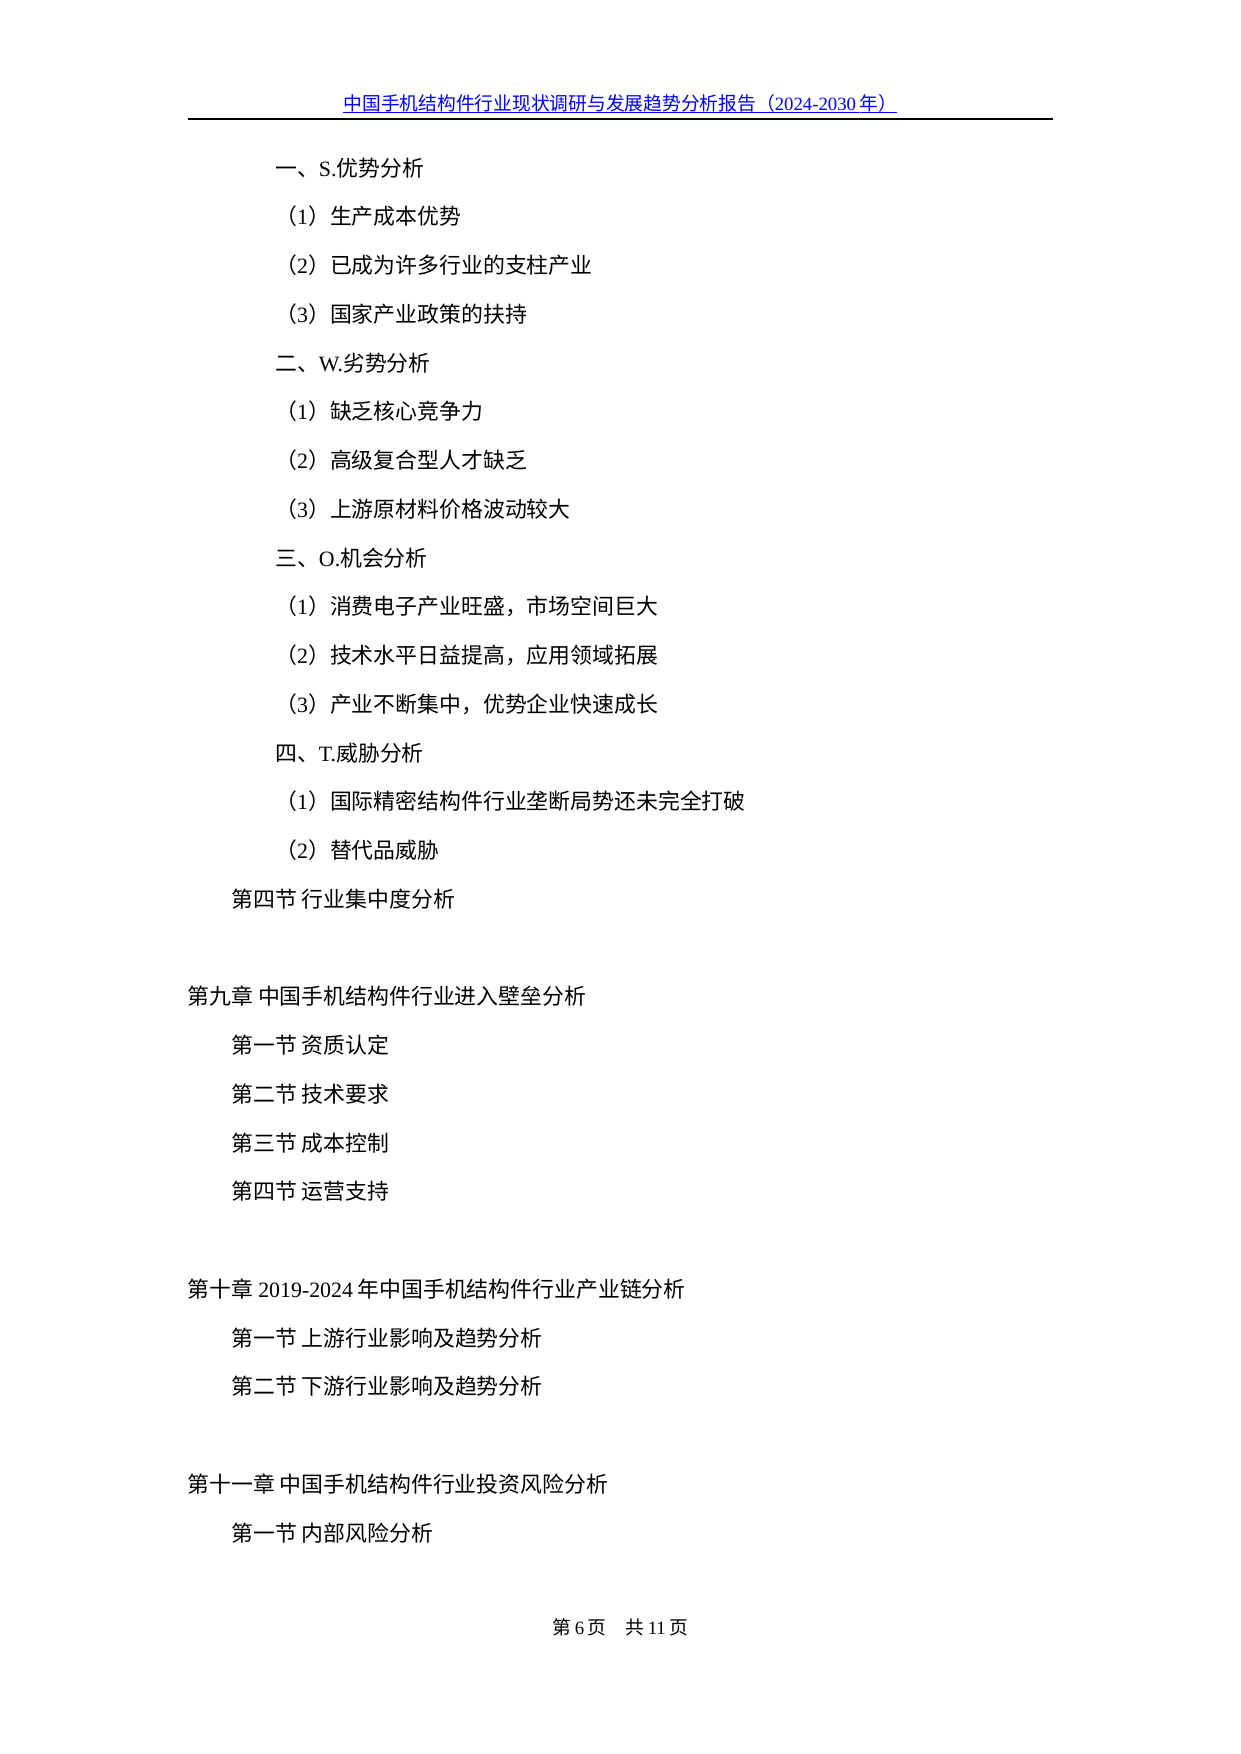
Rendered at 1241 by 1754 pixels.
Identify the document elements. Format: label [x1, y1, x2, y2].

text [187, 150, 1053, 1548]
